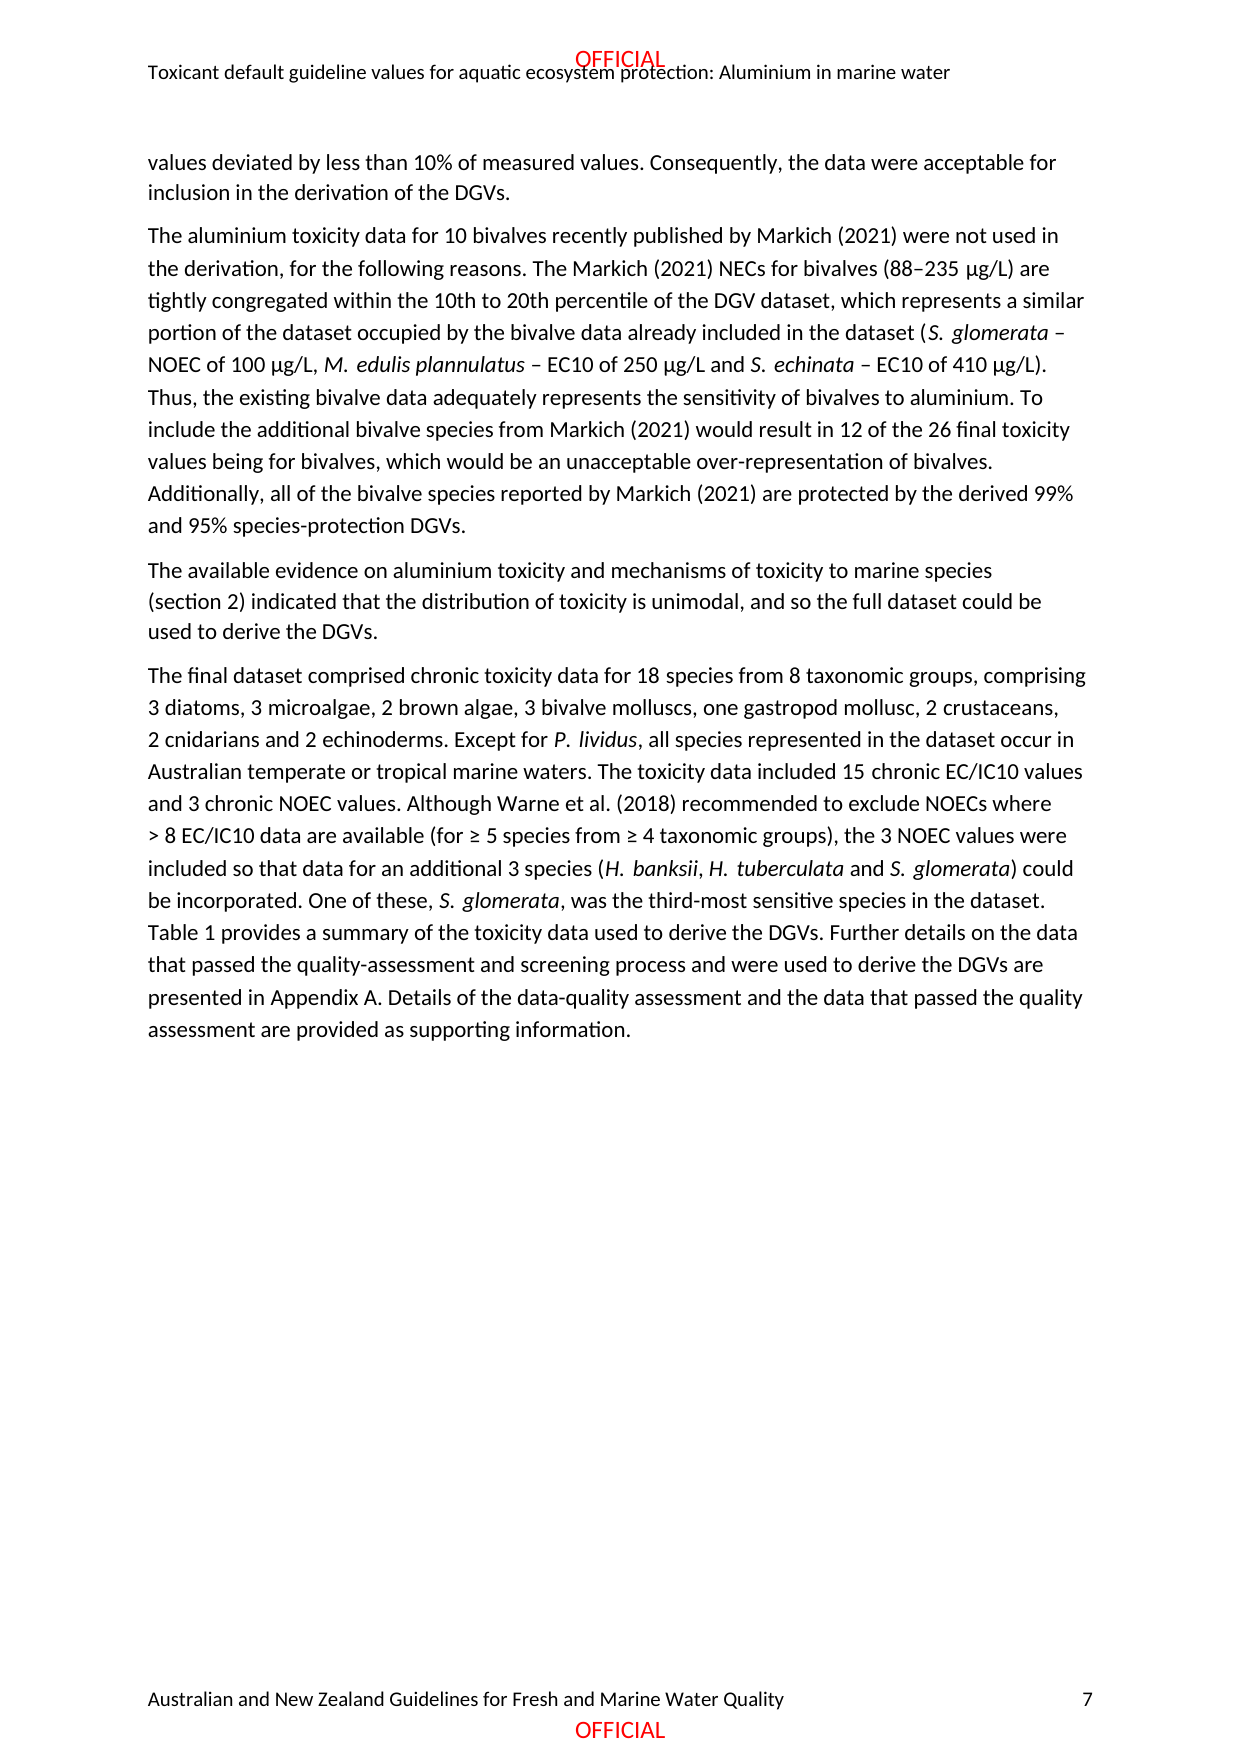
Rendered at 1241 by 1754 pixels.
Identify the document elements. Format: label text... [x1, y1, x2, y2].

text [148, 148, 1092, 206]
text The available evidence on aluminium toxicity and mechanisms of toxicity to marine species (section 2) indicated that the distribution of toxicity is unimodal, and so the full dataset could be used to derive the DGVs. [148, 556, 1092, 646]
text The final dataset comprised chronic toxicity data for 18 species from 8 taxonomic groups, comprising 3 diatoms, 3 microalgae, 2 brown algae, 3 bivalve molluscs, one gastropod mollusc, 2 crustaceans, 2 cnidarians and 2 echinoderms. Except for P. lividus, all species represented in the dataset occur in Australian temperate or tropical marine waters. The toxicity data included 15 chronic EC/IC10 values and 3 chronic NOEC values. Although Warne et al. (2018) recommended to exclude NOECs where > 8 EC/IC10 data are available (for ≥ 5 species from ≥ 4 taxonomic groups), the 3 NOEC values were included so that data for an additional 3 species (H. banksii, H. tuberculata and S. glomerata) could be incorporated. One of these, S. glomerata, was the third-most sensitive species in the dataset. Table 1 provides a summary of the toxicity data used to derive the DGVs. Further details on the data that passed the quality-assessment and screening process and were used to derive the DGVs are presented in . Details of the data-quality assessment and the data that passed the quality assessment are provided as supporting information. [148, 661, 1092, 1043]
text The aluminium toxicity data for 10 bivalves recently published by Markich (2021) were not used in the derivation, for the following reasons. The Markich (2021) NECs for bivalves (88–235 µg/L) are tightly congregated within the 10th to 20th percentile of the DGV dataset, which represents a similar portion of the dataset occupied by the bivalve data already included in the dataset (S. glomerata – NOEC of 100 µg/L, M. edulis plannulatus – EC10 of 250 µg/L and S. echinata – EC10 of 410 µg/L). Thus, the existing bivalve data adequately represents the sensitivity of bivalves to aluminium. To include the additional bivalve species from Markich (2021) would result in 12 of the 26 final toxicity values being for bivalves, which would be an unacceptable over-representation of bivalves. Additionally, all of the bivalve species reported by Markich (2021) are protected by the derived 99% and 95% species-protection DGVs. [148, 222, 1092, 539]
